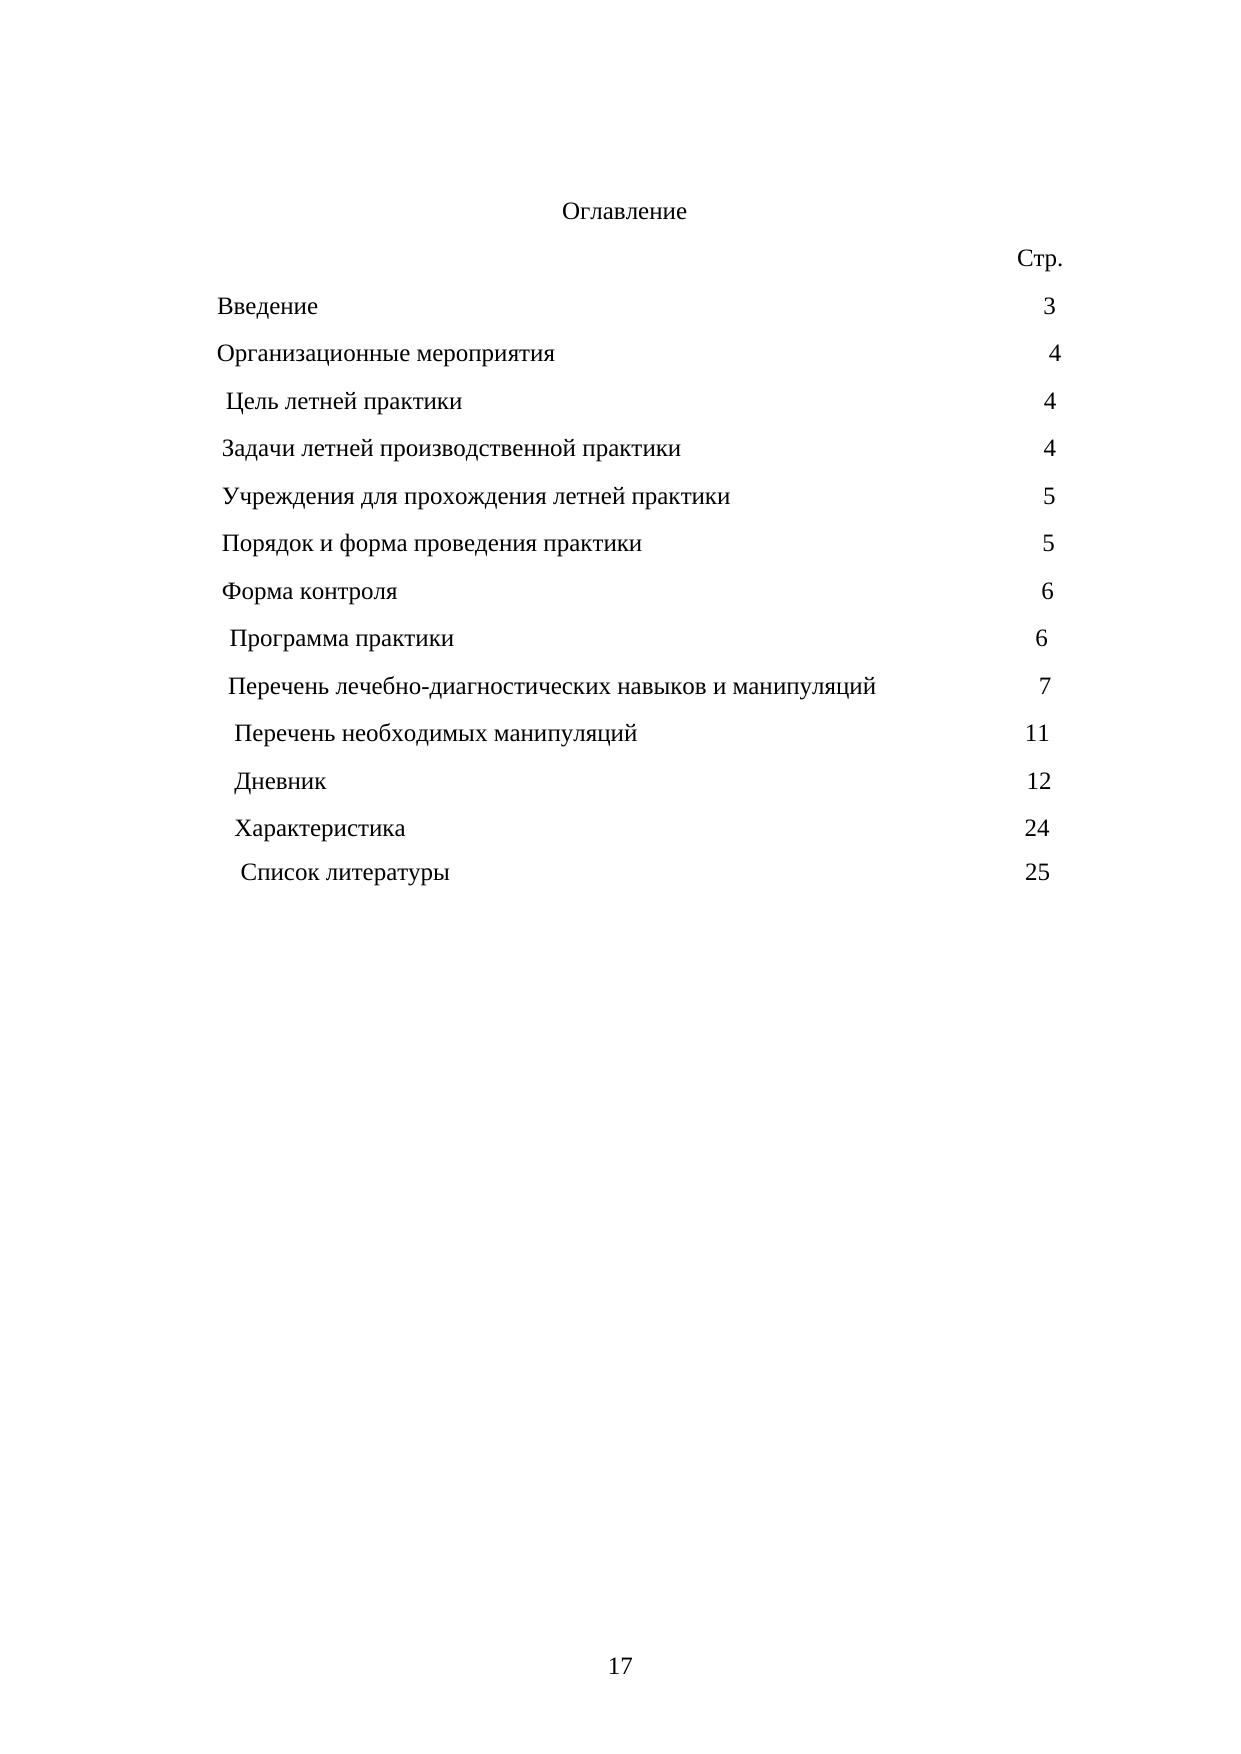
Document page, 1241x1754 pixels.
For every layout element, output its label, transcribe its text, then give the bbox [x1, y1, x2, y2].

text Учреждения для прохождения летней практики 5 [222, 481, 1063, 510]
list Организационные мероприятия 4 [177, 338, 1063, 367]
text Дневник 12 [222, 766, 1063, 795]
text Оглавление [186, 196, 1063, 225]
text Перечень лечебно-диагностических навыков и манипуляций 7 [222, 671, 1063, 700]
text Список литературы 25 [222, 857, 1063, 885]
text Характеристика 24 [222, 813, 1063, 842]
text Введение 3 [186, 291, 1063, 320]
text Программа практики 6 [186, 623, 1063, 652]
text Форма контроля 6 [222, 576, 1063, 605]
text Порядок и форма проведения практики 5 [222, 528, 1063, 557]
text Задачи летней производственной практики 4 [222, 433, 1063, 462]
text Стр. [186, 243, 1063, 272]
text Цель летней практики 4 [207, 386, 1063, 415]
text Перечень необходимых манипуляций 11 [222, 718, 1063, 747]
